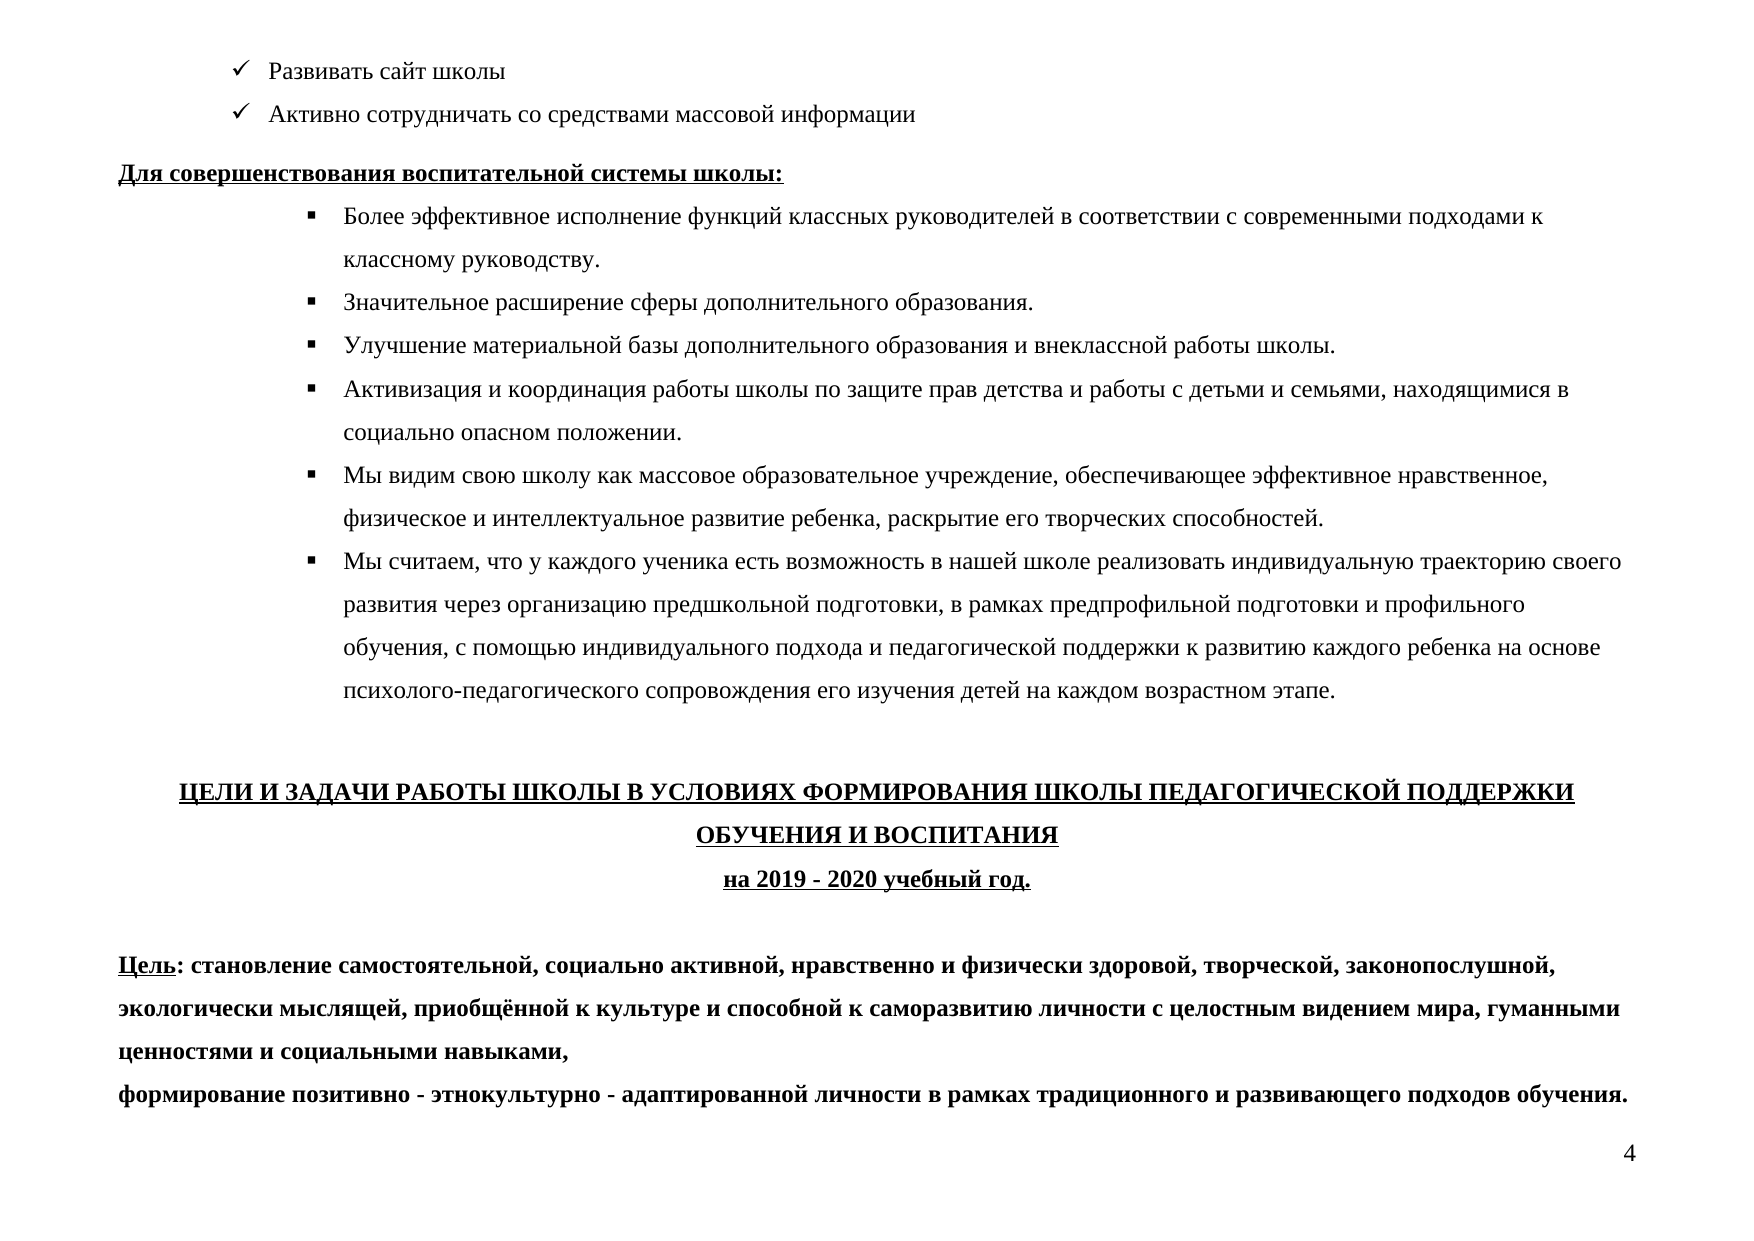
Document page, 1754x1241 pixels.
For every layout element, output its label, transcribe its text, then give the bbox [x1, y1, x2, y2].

list Улучшение материальной базы дополнительного образования и внеклассной работы школы. [306, 331, 1636, 359]
list Активно сотрудничать со средствами массовой информации [231, 99, 1636, 128]
text Цель: становление самостоятельной, социально активной, нравственно и физически здоровой, творческой, законопослушной, экологически мыслящей, приобщённой к культуре и способной к саморазвитию личности с целостным видением мира, гуманными ценностями и социальными навыками, [118, 950, 1636, 1065]
text ЦЕЛИ И ЗАДАЧИ РАБОТЫ ШКОЛЫ В УСЛОВИЯХ ФОРМИРОВАНИЯ ШКОЛЫ ПЕДАГОГИЧЕСКОЙ ПОДДЕРЖКИ ОБУЧЕНИЯ И ВОСПИТАНИЯ [118, 777, 1636, 849]
list Значительное расширение сферы дополнительного образования. [306, 287, 1636, 316]
text формирование позитивно - этнокультурно - адаптированной личности в рамках традиционного и развивающего подходов обучения. [118, 1079, 1636, 1108]
list Мы видим свою школу как массовое образовательное учреждение, обеспечивающее эффективное нравственное, физическое и интеллектуальное развитие ребенка, раскрытие его творческих способностей. [306, 460, 1636, 532]
list Более эффективное исполнение функций классных руководителей в соответствии с современными подходами к классному руководству. [306, 201, 1636, 273]
list Активизация и координация работы школы по защите прав детства и работы с детьми и семьями, находящимися в социально опасном положении. [306, 374, 1636, 446]
text Для совершенствования воспитательной системы школы: [118, 158, 1636, 187]
list Мы считаем, что у каждого ученика есть возможность в нашей школе реализовать индивидуальную траекторию своего развития через организацию предшкольной подготовки, в рамках предпрофильной подготовки и профильного обучения, с помощью индивидуального подхода и педагогической поддержки к развитию каждого ребенка на основе психолого-педагогического сопровождения его изучения детей на каждом возрастном этапе. [306, 546, 1636, 704]
text на 2019 - 2020 учебный год. [118, 864, 1636, 892]
list Развивать сайт школы [231, 56, 1636, 85]
